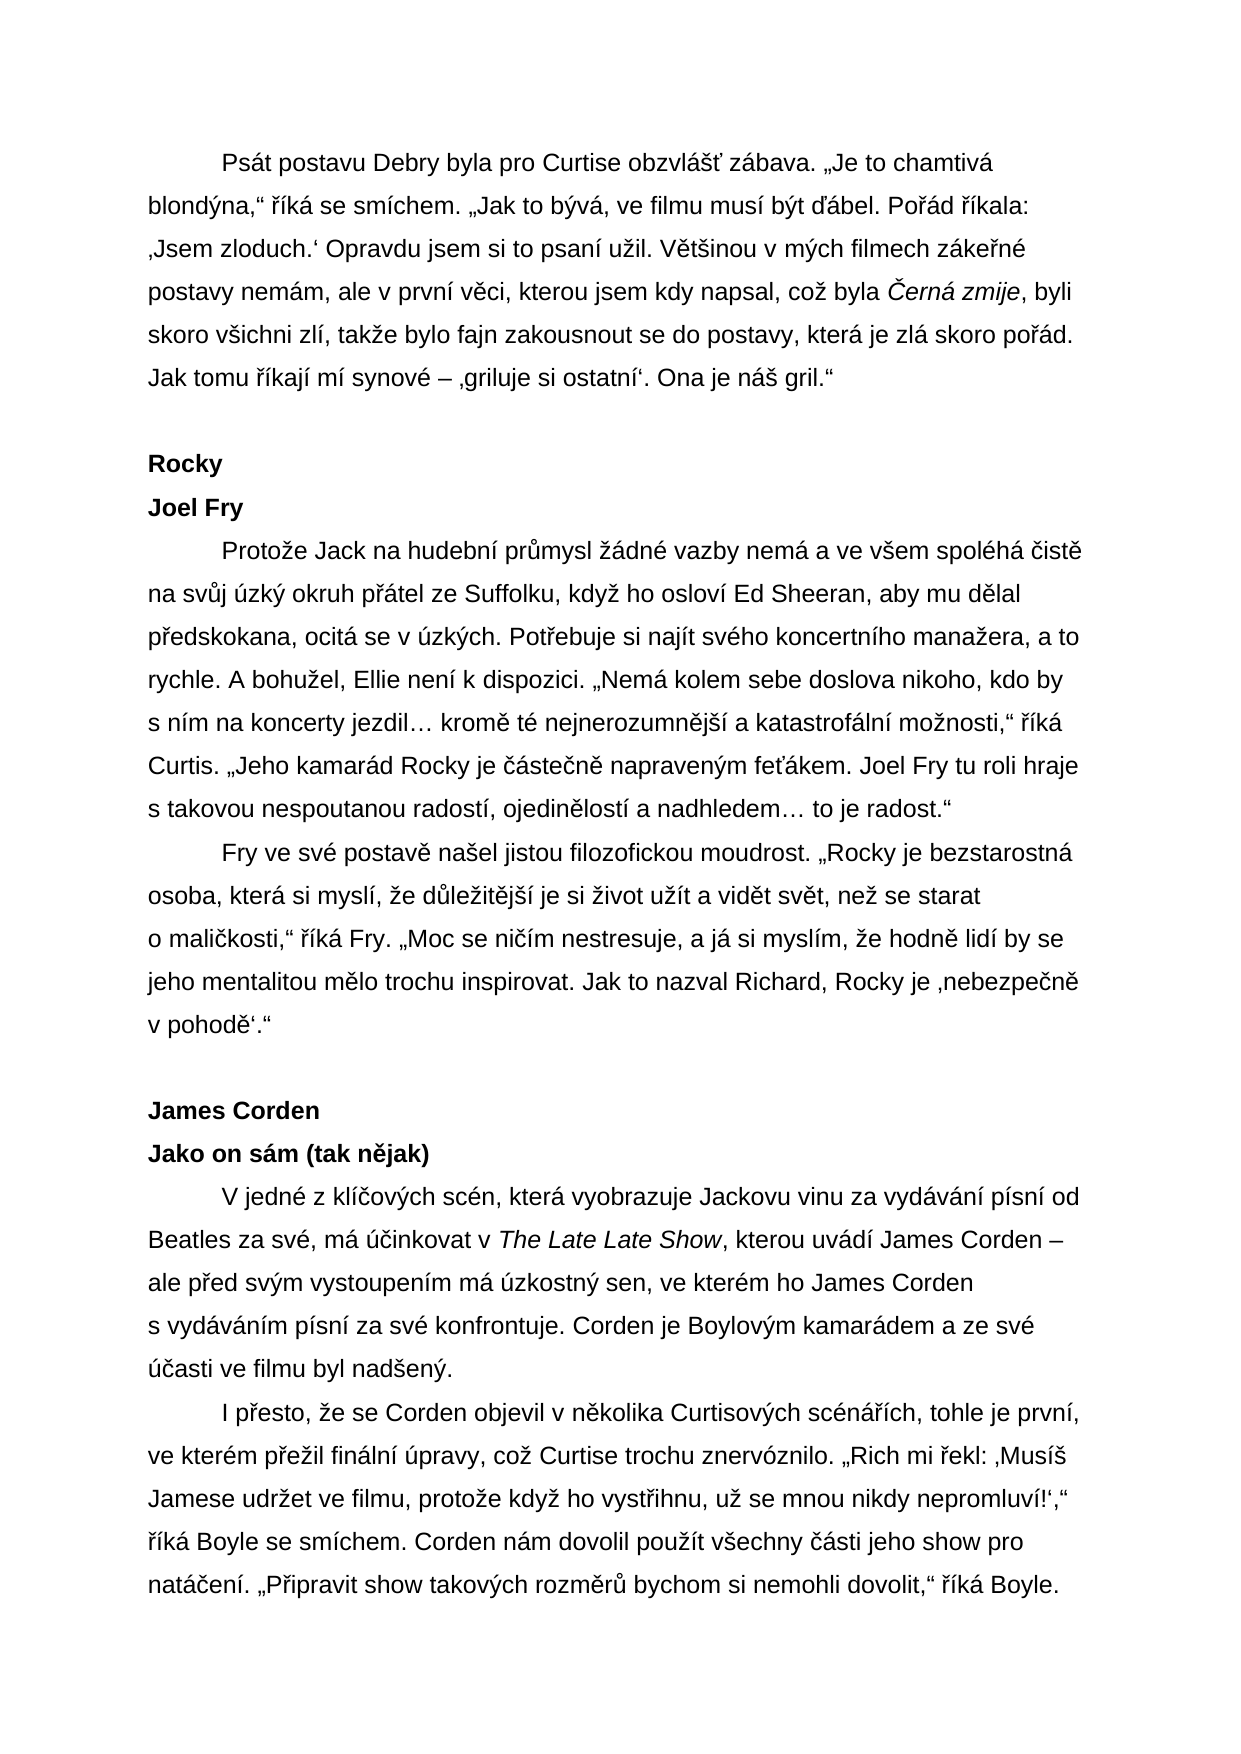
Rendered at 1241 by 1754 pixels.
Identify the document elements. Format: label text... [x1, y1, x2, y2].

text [148, 1397, 1093, 1599]
text Protože Jack na hudební průmysl žádné vazby nemá a ve všem spoléhá čistě na svůj úzký okruh přátel ze Suffolku, když ho osloví Ed Sheeran, aby mu dělal předskokana, ocitá se v úzkých. Potřebuje si najít svého koncertního manažera, a to rychle. A bohužel, Ellie není k dispozici. „Nemá kolem sebe doslova nikoho, kdo by s ním na koncerty jezdil… kromě té nejnerozumnější a katastrofální možnosti,“ říká Curtis. „Jeho kamarád Rocky je částečně napraveným feťákem. Joel Fry tu roli hraje s takovou nespoutanou radostí, ojedinělostí a nadhledem… to je radost.“ [148, 536, 1093, 823]
text Jako on sám (tak nějak) [148, 1139, 1093, 1167]
text Psát postavu Debry byla pro Curtise obzvlášť zábava. „Je to chamtivá blondýna,“ říká se smíchem. „Jak to bývá, ve filmu musí být ďábel. Pořád říkala: ‚Jsem zloduch.‘ Opravdu jsem si to psaní užil. Většinou v mých filmech zákeřné postavy nemám, ale v první věci, kterou jsem kdy napsal, což byla Černá zmije, byli skoro všichni zlí, takže bylo fajn zakousnout se do postavy, která je zlá skoro pořád. Jak tomu říkají mí synové – ‚griluje si ostatní‘. Ona je náš gril.“ [148, 148, 1093, 392]
text Fry ve své postavě našel jistou filozofickou moudrost. „Rocky je bezstarostná osoba, která si myslí, že důležitější je si život užít a vidět svět, než se starat o maličkosti,“ říká Fry. „Moc se ničím nestresuje, a já si myslím, že hodně lidí by se jeho mentalitou mělo trochu inspirovat. Jak to nazval Richard, Rocky je ‚nebezpečně v pohodě‘.“ [148, 838, 1093, 1039]
text Joel Fry [148, 493, 1093, 521]
text V jedné z klíčových scén, která vyobrazuje Jackovu vinu za vydávání písní od Beatles za své, má účinkovat v The Late Late Show, kterou uvádí James Corden – ale před svým vystoupením má úzkostný sen, ve kterém ho James Corden s vydáváním písní za své konfrontuje. Corden je Boylovým kamarádem a ze své účasti ve filmu byl nadšený. [148, 1182, 1093, 1383]
text Rocky [148, 449, 1093, 478]
text James Corden [148, 1096, 1093, 1124]
